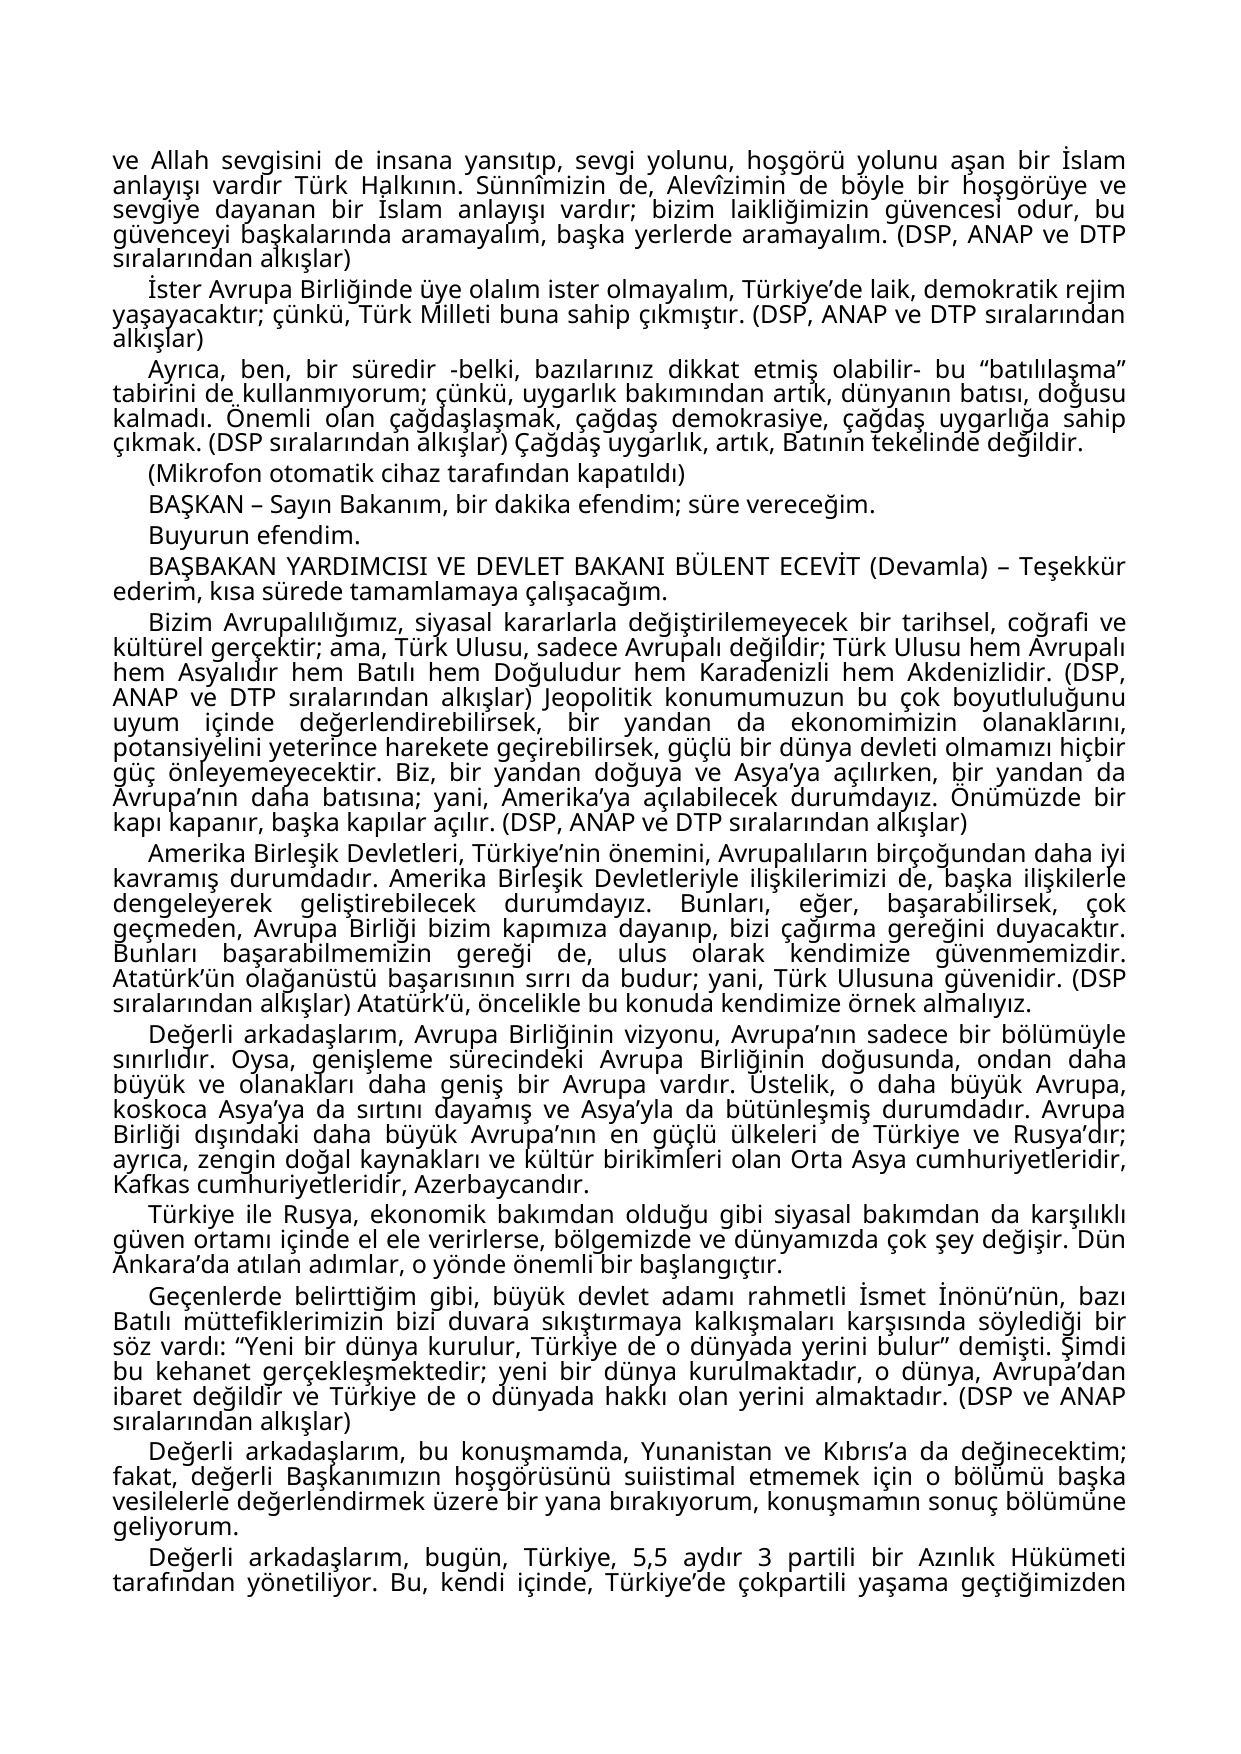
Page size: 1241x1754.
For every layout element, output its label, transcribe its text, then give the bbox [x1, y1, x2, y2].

text Amerika Birleşik Devletleri, Türkiye’nin önemini, Avrupalıların birçoğundan daha iyi kavramış durumdadır. Amerika Birleşik Devletleriyle ilişkilerimizi de, başka ilişkilerle dengeleyerek geliştirebilecek durumdayız. Bunları, eğer, başarabilirsek, çok geçmeden, Avrupa Birliği bizim kapımıza dayanıp, bizi çağırma gereğini duyacaktır. Bunları başarabilmemizin gereği de, ulus olarak kendimize güvenmemizdir. Atatürk’ün olağanüstü başarısının sırrı da budur; yani, Türk Ulusuna güvenidir. (DSP sıralarından alkışlar) Atatürk’ü, öncelikle bu konuda kendimize örnek almalıyız. [112, 842, 1128, 1017]
text Bizim Avrupalılığımız, siyasal kararlarla değiştirilemeyecek bir tarihsel, coğrafi ve kültürel gerçektir; ama, Türk Ulusu, sadece Avrupalı değildir; Türk Ulusu hem Avrupalı hem Asyalıdır hem Batılı hem Doğuludur hem Karadenizli hem Akdenizlidir. (DSP, ANAP ve DTP sıralarından alkışlar) Jeopolitik konumumuzun bu çok boyutluluğunu uyum içinde değerlendirebilirsek, bir yandan da ekonomimizin olanaklarını, potansiyelini yeterince harekete geçirebilirsek, güçlü bir dünya devleti olmamızı hiçbir güç önleyemeyecektir. Biz, bir yandan doğuya ve Asya’ya açılırken, bir yandan da Avrupa’nın daha batısına; yani, Amerika’ya açılabilecek durumdayız. Önümüzde bir kapı kapanır, başka kapılar açılır. (DSP, ANAP ve DTP sıralarından alkışlar) [112, 611, 1128, 836]
text İster Avrupa Birliğinde üye olalım ister olmayalım, Türkiye’de laik, demokratik rejim yaşayacaktır; çünkü, Türk Milleti buna sahip çıkmıştır. (DSP, ANAP ve DTP sıralarından alkışlar) [112, 279, 1128, 353]
text BAŞBAKAN YARDIMCISI VE DEVLET BAKANI BÜLENT ECEVİT (Devamla) – Teşekkür ederim, kısa sürede tamamlamaya çalışacağım. [112, 555, 1128, 605]
text Buyurun efendim. [112, 524, 1128, 549]
text (Mikrofon otomatik cihaz tarafından kapatıldı) [112, 463, 1128, 487]
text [112, 150, 1128, 273]
text BAŞKAN – Sayın Bakanım, bir dakika efendim; süre vereceğim. [112, 493, 1128, 518]
text Geçenlerde belirttiğim gibi, büyük devlet adamı rahmetli İsmet İnönü’nün, bazı Batılı müttefiklerimizin bizi duvara sıkıştırmaya kalkışmaları karşısında söylediği bir söz vardı: “Yeni bir dünya kurulur, Türkiye de o dünyada yerini bulur” demişti. Şimdi bu kehanet gerçekleşmektedir; yeni bir dünya kurulmaktadır, o dünya, Avrupa’dan ibaret değildir ve Türkiye de o dünyada hakkı olan yerini almaktadır. (DSP ve ANAP sıralarından alkışlar) [112, 1285, 1128, 1435]
text Değerli arkadaşlarım, Avrupa Birliğinin vizyonu, Avrupa’nın sadece bir bölümüyle sınırlıdır. Oysa, genişleme sürecindeki Avrupa Birliğinin doğusunda, ondan daha büyük ve olanakları daha geniş bir Avrupa vardır. Üstelik, o daha büyük Avrupa, koskoca Asya’ya da sırtını dayamış ve Asya’yla da bütünleşmiş durumdadır. Avrupa Birliği dışındaki daha büyük Avrupa’nın en güçlü ülkeleri de Türkiye ve Rusya’dır; ayrıca, zengin doğal kaynakları ve kültür birikimleri olan Orta Asya cumhuriyetleridir, Kafkas cumhuriyetleridir, Azerbaycandır. [112, 1023, 1128, 1198]
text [112, 1547, 1128, 1597]
text Türkiye ile Rusya, ekonomik bakımdan olduğu gibi siyasal bakımdan da karşılıklı güven ortamı içinde el ele verirlerse, bölgemizde ve dünyamızda çok şey değişir. Dün Ankara’da atılan adımlar, o yönde önemli bir başlangıçtır. [112, 1204, 1128, 1279]
text Değerli arkadaşlarım, bu konuşmamda, Yunanistan ve Kıbrıs’a da değinecektim; fakat, değerli Başkanımızın hoşgörüsünü suiistimal etmemek için o bölümü başka vesilelerle değerlendirmek üzere bir yana bırakıyorum, konuşmamın sonuç bölümüne geliyorum. [112, 1441, 1128, 1541]
text Ayrıca, ben, bir süredir -belki, bazılarınız dikkat etmiş olabilir- bu “batılılaşma” tabirini de kullanmıyorum; çünkü, uygarlık bakımından artık, dünyanın batısı, doğusu kalmadı. Önemli olan çağdaşlaşmak, çağdaş demokrasiye, çağdaş uygarlığa sahip çıkmak. (DSP sıralarından alkışlar) Çağdaş uygarlık, artık, Batının tekelinde değildir. [112, 358, 1128, 457]
